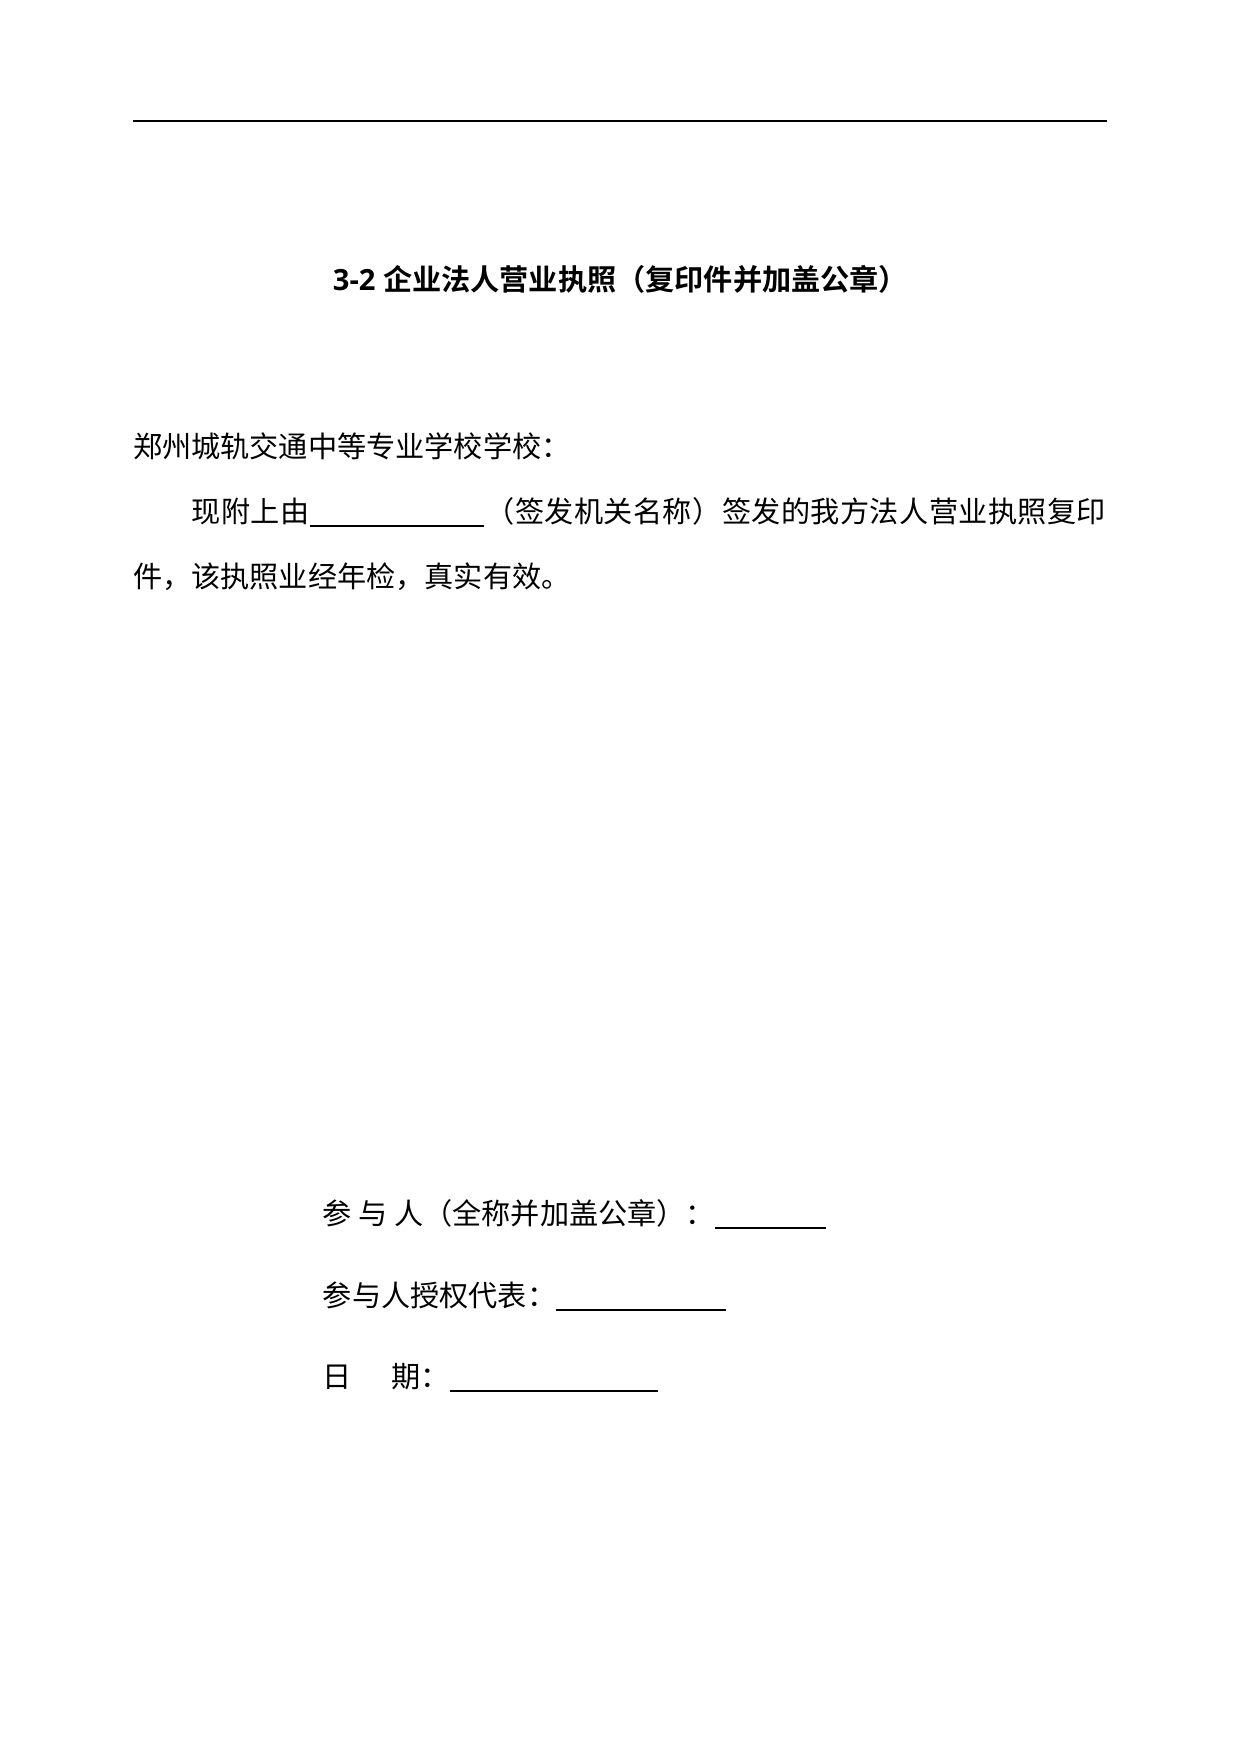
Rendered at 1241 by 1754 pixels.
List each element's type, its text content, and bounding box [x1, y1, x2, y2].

text 3-2 企业法人营业执照（复印件并加盖公章） [133, 245, 1107, 310]
text 现附上由 （签发机关名称）签发的我方法人营业执照复印件，该执照业经年检，真实有效。 [133, 478, 1107, 608]
text 参与人授权代表： [133, 1261, 1107, 1326]
text 郑州城轨交通中等专业学校学校： [133, 413, 1107, 478]
text 参 与 人（全称并加盖公章）： [133, 1179, 1107, 1244]
text 日 期： [133, 1343, 1107, 1408]
